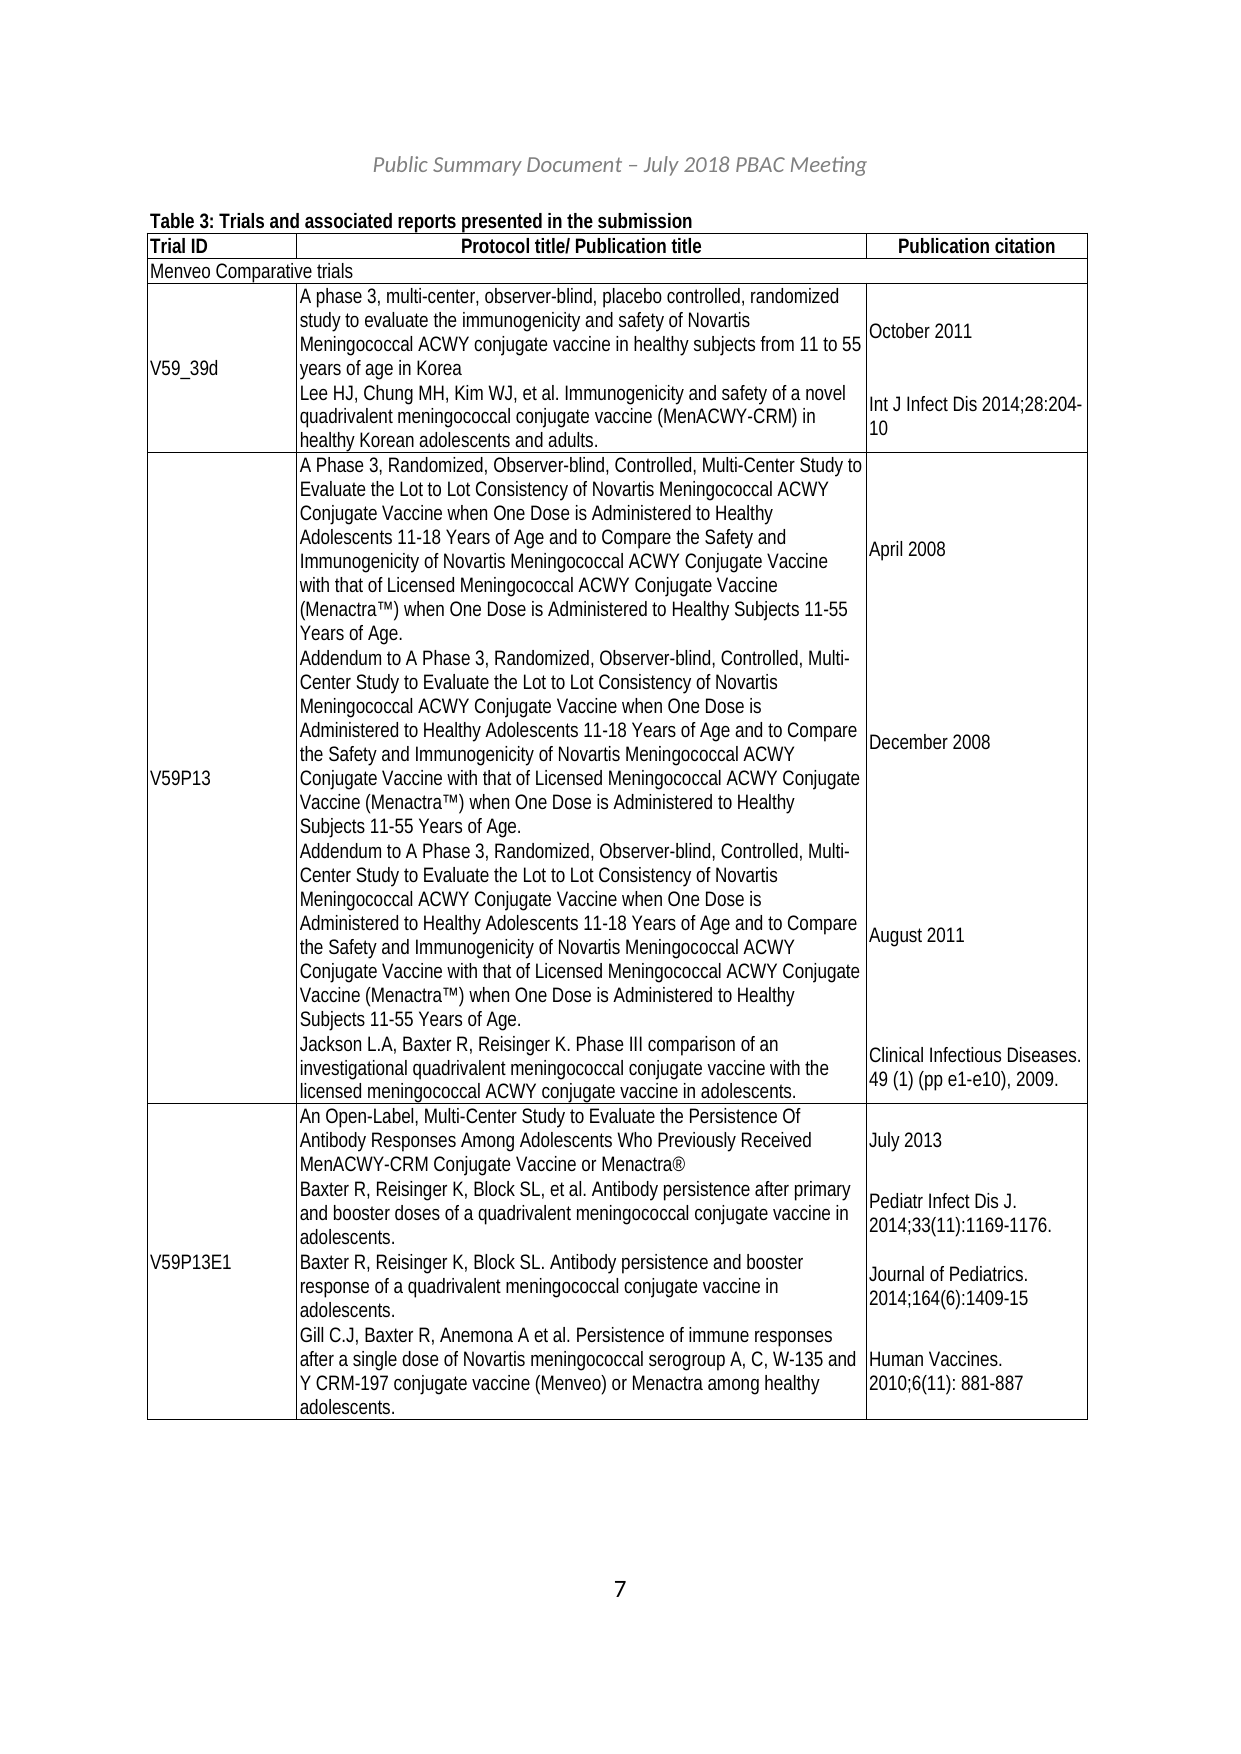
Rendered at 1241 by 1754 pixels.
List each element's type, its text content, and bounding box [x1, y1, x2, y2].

table_cell An Open-Label, Multi-Center Study to Evaluate the Persistence Of Antibody Responses Among Adolescents Who Previously Received MenACWY-CRM Conjugate Vaccine or Menactra® [297, 1104, 866, 1176]
table_header Trial ID [148, 234, 296, 257]
table_cell December 2008 [867, 645, 1087, 838]
table_cell Addendum to A Phase 3, Randomized, Observer-blind, Controlled, Multi-Center Study to Evaluate the Lot to Lot Consistency of Novartis Meningococcal ACWY Conjugate Vaccine when One Dose is Administered to Healthy Adolescents 11-18 Years of Age and to Compare the Safety and Immunogenicity of Novartis Meningococcal ACWY Conjugate Vaccine with that of Licensed Meningococcal ACWY Conjugate Vaccine (Menactra™) when One Dose is Administered to Healthy Subjects 11-55 Years of Age. [297, 838, 866, 1030]
table_cell October 2011 [867, 284, 1087, 379]
table_cell Gill C.J, Baxter R, Anemona A et al. Persistence of immune responses after a single dose of Novartis meningococcal serogroup A, C, W-135 and Y CRM-197 conjugate vaccine (Menveo) or Menactra among healthy adolescents. [297, 1322, 866, 1419]
table_header Publication citation [867, 234, 1087, 257]
table_cell A Phase 3, Randomized, Observer-blind, Controlled, Multi-Center Study to Evaluate the Lot to Lot Consistency of Novartis Meningococcal ACWY Conjugate Vaccine when One Dose is Administered to Healthy Adolescents 11-18 Years of Age and to Compare the Safety and Immunogenicity of Novartis Meningococcal ACWY Conjugate Vaccine with that of Licensed Meningococcal ACWY Conjugate Vaccine (Menactra™) when One Dose is Administered to Healthy Subjects 11-55 Years of Age. [297, 453, 866, 645]
table_cell Baxter R, Reisinger K, Block SL, et al. Antibody persistence after primary and booster doses of a quadrivalent meningococcal conjugate vaccine in adolescents. [297, 1176, 866, 1249]
table_cell A phase 3, multi-center, observer-blind, placebo controlled, randomized study to evaluate the immunogenicity and safety of Novartis Meningococcal ACWY conjugate vaccine in healthy subjects from 11 to 55 years of age in Korea [297, 284, 866, 379]
table_cell Int J Infect Dis 2014;28:204-10 [867, 379, 1087, 452]
table_cell V59_39d [148, 284, 296, 452]
table_cell Menveo Comparative trials [148, 259, 1087, 282]
table_header Protocol title/ Publication title [297, 234, 866, 257]
table_cell V59P13 [148, 453, 296, 1103]
table_cell April 2008 [867, 453, 1087, 645]
table_cell August 2011 [867, 838, 1087, 1030]
table_cell Clinical Infectious Diseases. 49 (1) (pp e1-e10), 2009. [867, 1030, 1087, 1103]
table_cell Pediatr Infect Dis J. 2014;33(11):1169-1176. [867, 1176, 1087, 1249]
table_cell Addendum to A Phase 3, Randomized, Observer-blind, Controlled, Multi-Center Study to Evaluate the Lot to Lot Consistency of Novartis Meningococcal ACWY Conjugate Vaccine when One Dose is Administered to Healthy Adolescents 11-18 Years of Age and to Compare the Safety and Immunogenicity of Novartis Meningococcal ACWY Conjugate Vaccine with that of Licensed Meningococcal ACWY Conjugate Vaccine (Menactra™) when One Dose is Administered to Healthy Subjects 11-55 Years of Age. [297, 645, 866, 838]
table_cell Human Vaccines. 2010;6(11): 881-887 [867, 1322, 1087, 1419]
table_cell Jackson L.A, Baxter R, Reisinger K. Phase III comparison of an investigational quadrivalent meningococcal conjugate vaccine with the licensed meningococcal ACWY conjugate vaccine in adolescents. [297, 1030, 866, 1103]
table_cell Lee HJ, Chung MH, Kim WJ, et al. Immunogenicity and safety of a novel quadrivalent meningococcal conjugate vaccine (MenACWY-CRM) in healthy Korean adolescents and adults. [297, 379, 866, 452]
table_cell July 2013 [867, 1104, 1087, 1176]
table_cell Baxter R, Reisinger K, Block SL. Antibody persistence and booster response of a quadrivalent meningococcal conjugate vaccine in adolescents. [297, 1249, 866, 1322]
text Table 3: Trials and associated reports presented in the submission [150, 208, 1090, 232]
table_cell V59P13E1 [148, 1104, 296, 1419]
table_cell Journal of Pediatrics. 2014;164(6):1409-15 [867, 1249, 1087, 1322]
